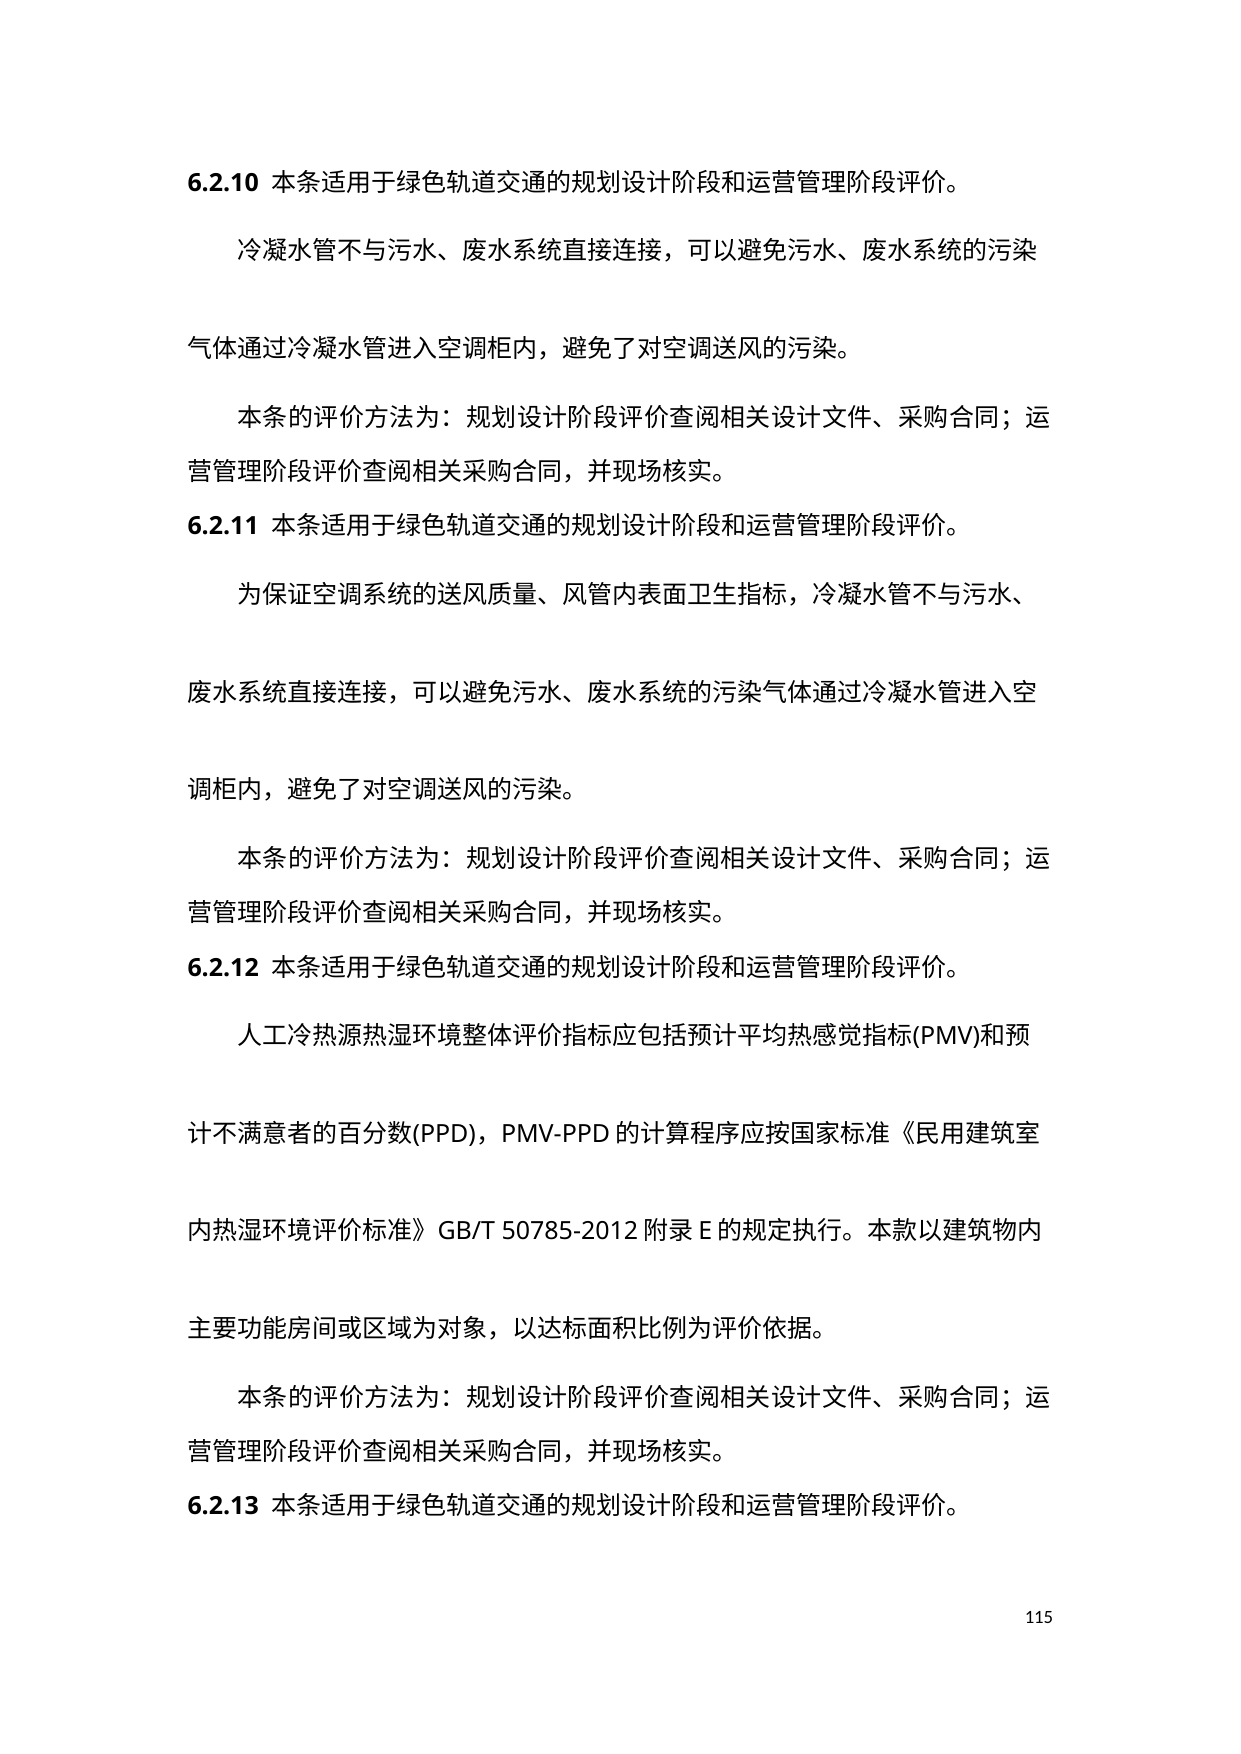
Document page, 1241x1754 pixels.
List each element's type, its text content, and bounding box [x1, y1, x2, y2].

text 人工冷热源热湿环境整体评价指标应包括预计平均热感觉指标(PMV)和预计不满意者的百分数(PPD)，PMV-PPD的计算程序应按国家标准《民用建筑室内热湿环境评价标准》GB/T 50785-2012附录E的规定执行。本款以建筑物内主要功能房间或区域为对象，以达标面积比例为评价依据。 [187, 1001, 1053, 1359]
text 6.2.13 本条适用于绿色轨道交通的规划设计阶段和运营管理阶段评价。 [187, 1486, 1053, 1522]
text 6.2.12 本条适用于绿色轨道交通的规划设计阶段和运营管理阶段评价。 [187, 947, 1053, 983]
text 为保证空调系统的送风质量、风管内表面卫生指标，冷凝水管不与污水、废水系统直接连接，可以避免污水、废水系统的污染气体通过冷凝水管进入空调柜内，避免了对空调送风的污染。 [187, 560, 1053, 820]
text 冷凝水管不与污水、废水系统直接连接，可以避免污水、废水系统的污染气体通过冷凝水管进入空调柜内，避免了对空调送风的污染。 [187, 216, 1053, 379]
text 6.2.10 本条适用于绿色轨道交通的规划设计阶段和运营管理阶段评价。 [187, 162, 1053, 198]
text 6.2.11 本条适用于绿色轨道交通的规划设计阶段和运营管理阶段评价。 [187, 506, 1053, 542]
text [187, 397, 1053, 488]
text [187, 1377, 1053, 1468]
text 本条的评价方法为：规划设计阶段评价查阅相关设计文件、采购合同；运营管理阶段评价查阅相关采购合同，并现场核实。 [187, 838, 1053, 929]
